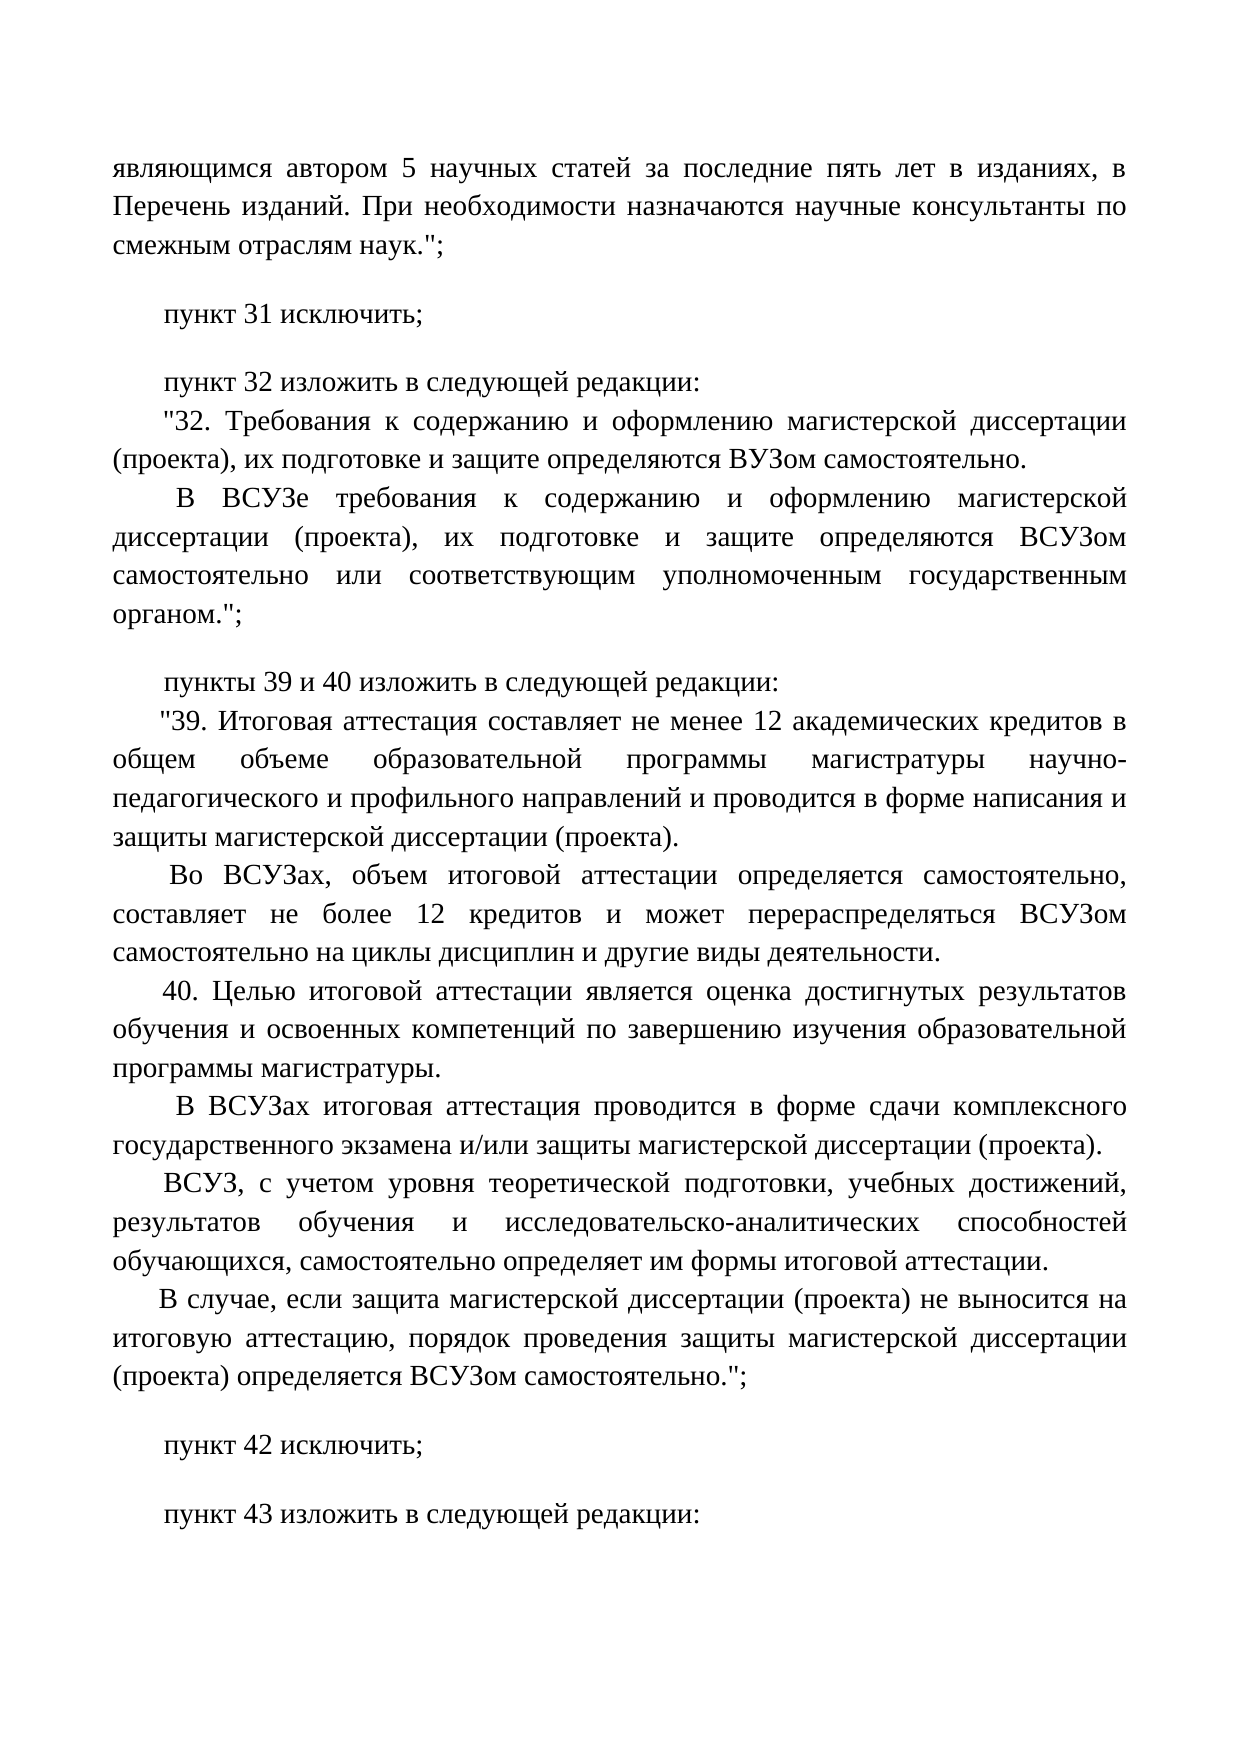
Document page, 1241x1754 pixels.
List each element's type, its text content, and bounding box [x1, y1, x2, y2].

text ВСУЗ, с учетом уровня теоретической подготовки, учебных достижений, результатов обучения и исследовательско-аналитических способностей обучающихся, самостоятельно определяет им формы итоговой аттестации. [112, 1166, 1128, 1276]
text пункт 32 изложить в следующей редакции: [112, 364, 1128, 398]
text пункт 42 исключить; [112, 1427, 1128, 1461]
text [112, 150, 1128, 261]
text Во ВСУЗах, объем итоговой аттестации определяется самостоятельно, составляет не более 12 кредитов и может перераспределяться ВСУЗом самостоятельно на циклы дисциплин и другие виды деятельности. [112, 857, 1128, 968]
text "39. Итоговая аттестация составляет не менее 12 академических кредитов в общем объеме образовательной программы магистратуры научно-педагогического и профильного направлений и проводится в форме написания и защиты магистерской диссертации (проекта). [112, 703, 1128, 852]
text 40. Целью итоговой аттестации является оценка достигнутых результатов обучения и освоенных компетенций по завершению изучения образовательной программы магистратуры. [112, 973, 1128, 1083]
text "32. Требования к содержанию и оформлению магистерской диссертации (проекта), их подготовке и защите определяются ВУЗом самостоятельно. [112, 403, 1128, 475]
text пункты 39 и 40 изложить в следующей редакции: [112, 664, 1128, 698]
text В ВСУЗах итоговая аттестация проводится в форме сдачи комплексного государственного экзамена и/или защиты магистерской диссертации (проекта). [112, 1088, 1128, 1161]
text пункт 31 исключить; [112, 296, 1128, 329]
text В случае, если защита магистерской диссертации (проекта) не выносится на итоговую аттестацию, порядок проведения защиты магистерской диссертации (проекта) определяется ВСУЗом самостоятельно."; [112, 1281, 1128, 1392]
text пункт 43 изложить в следующей редакции: [112, 1496, 1128, 1529]
text В ВСУЗе требования к содержанию и оформлению магистерской диссертации (проекта), их подготовке и защите определяются ВСУЗом самостоятельно или соответствующим уполномоченным государственным органом."; [112, 480, 1128, 629]
